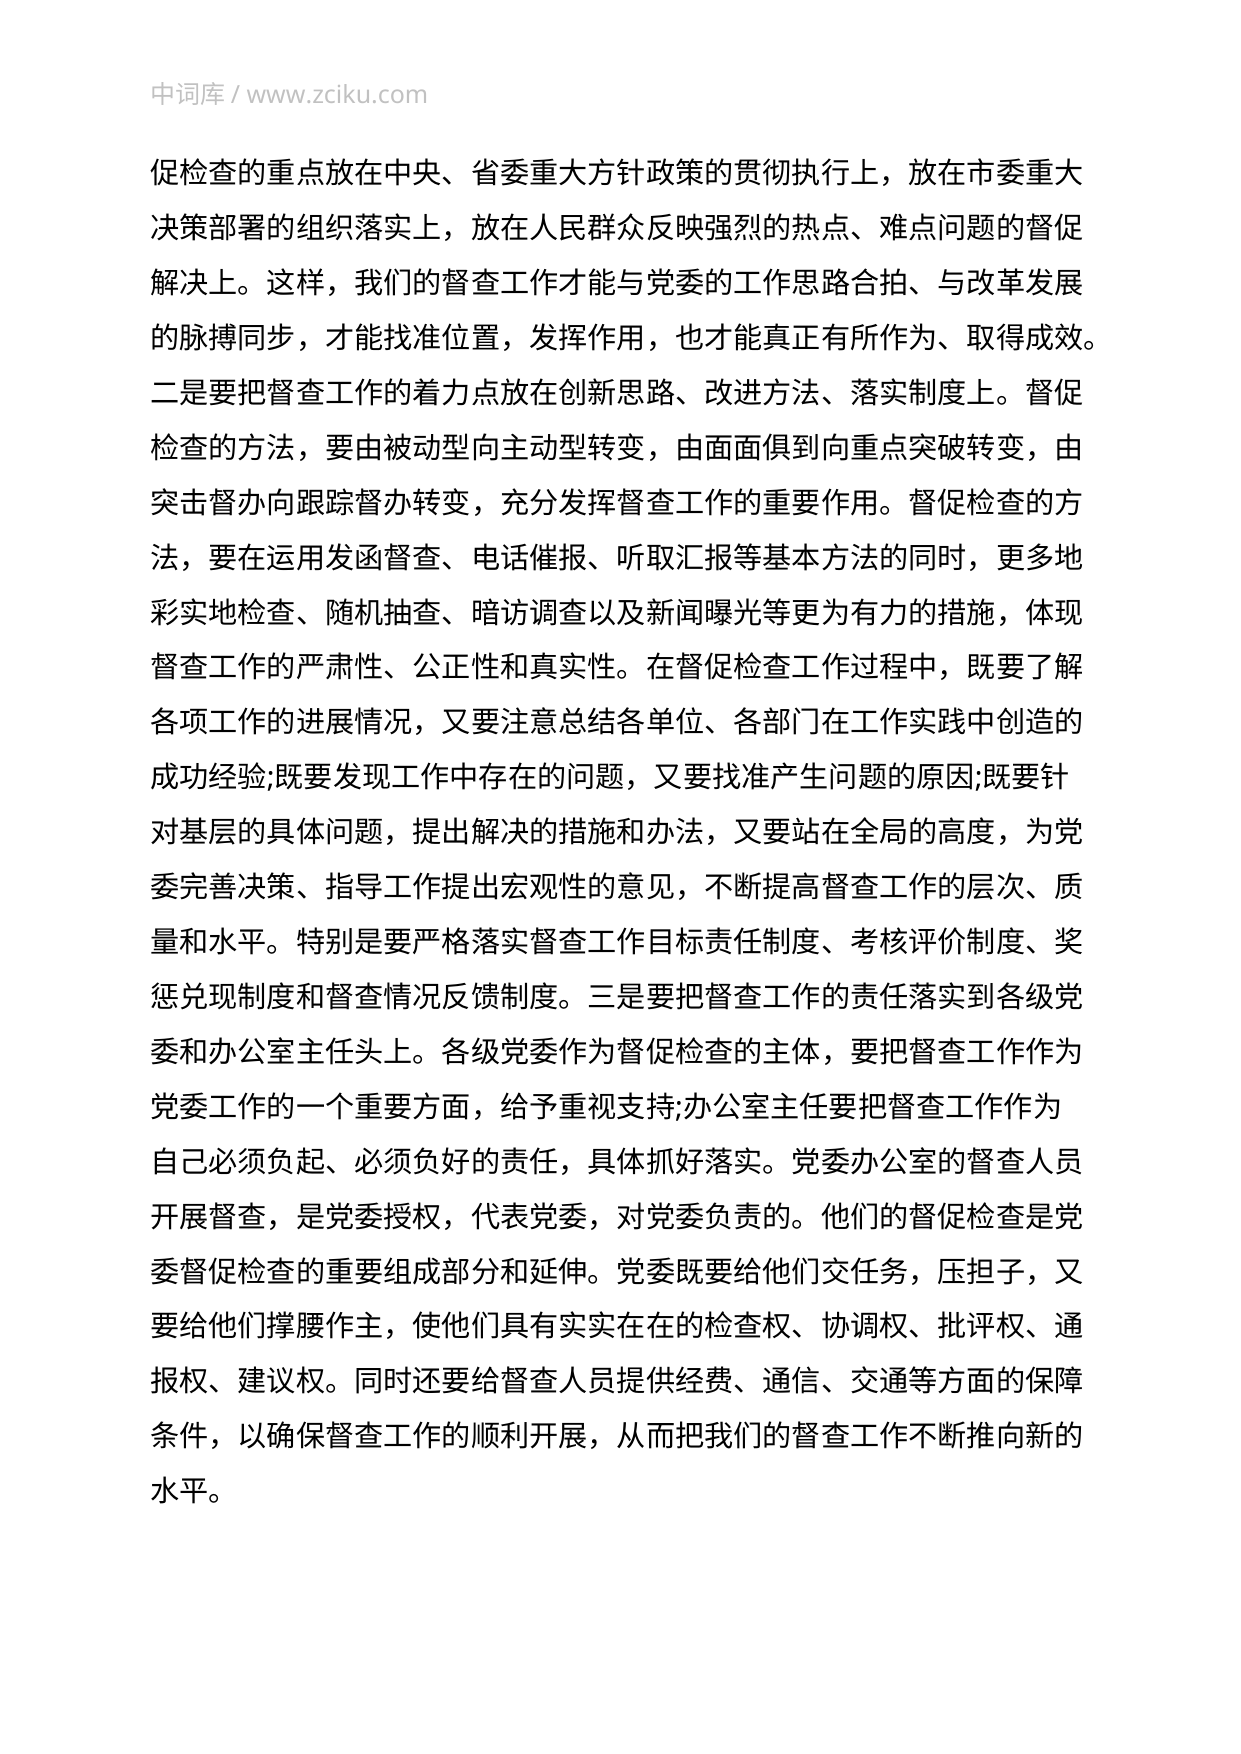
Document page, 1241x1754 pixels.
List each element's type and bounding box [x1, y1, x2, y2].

text [150, 150, 1090, 1510]
